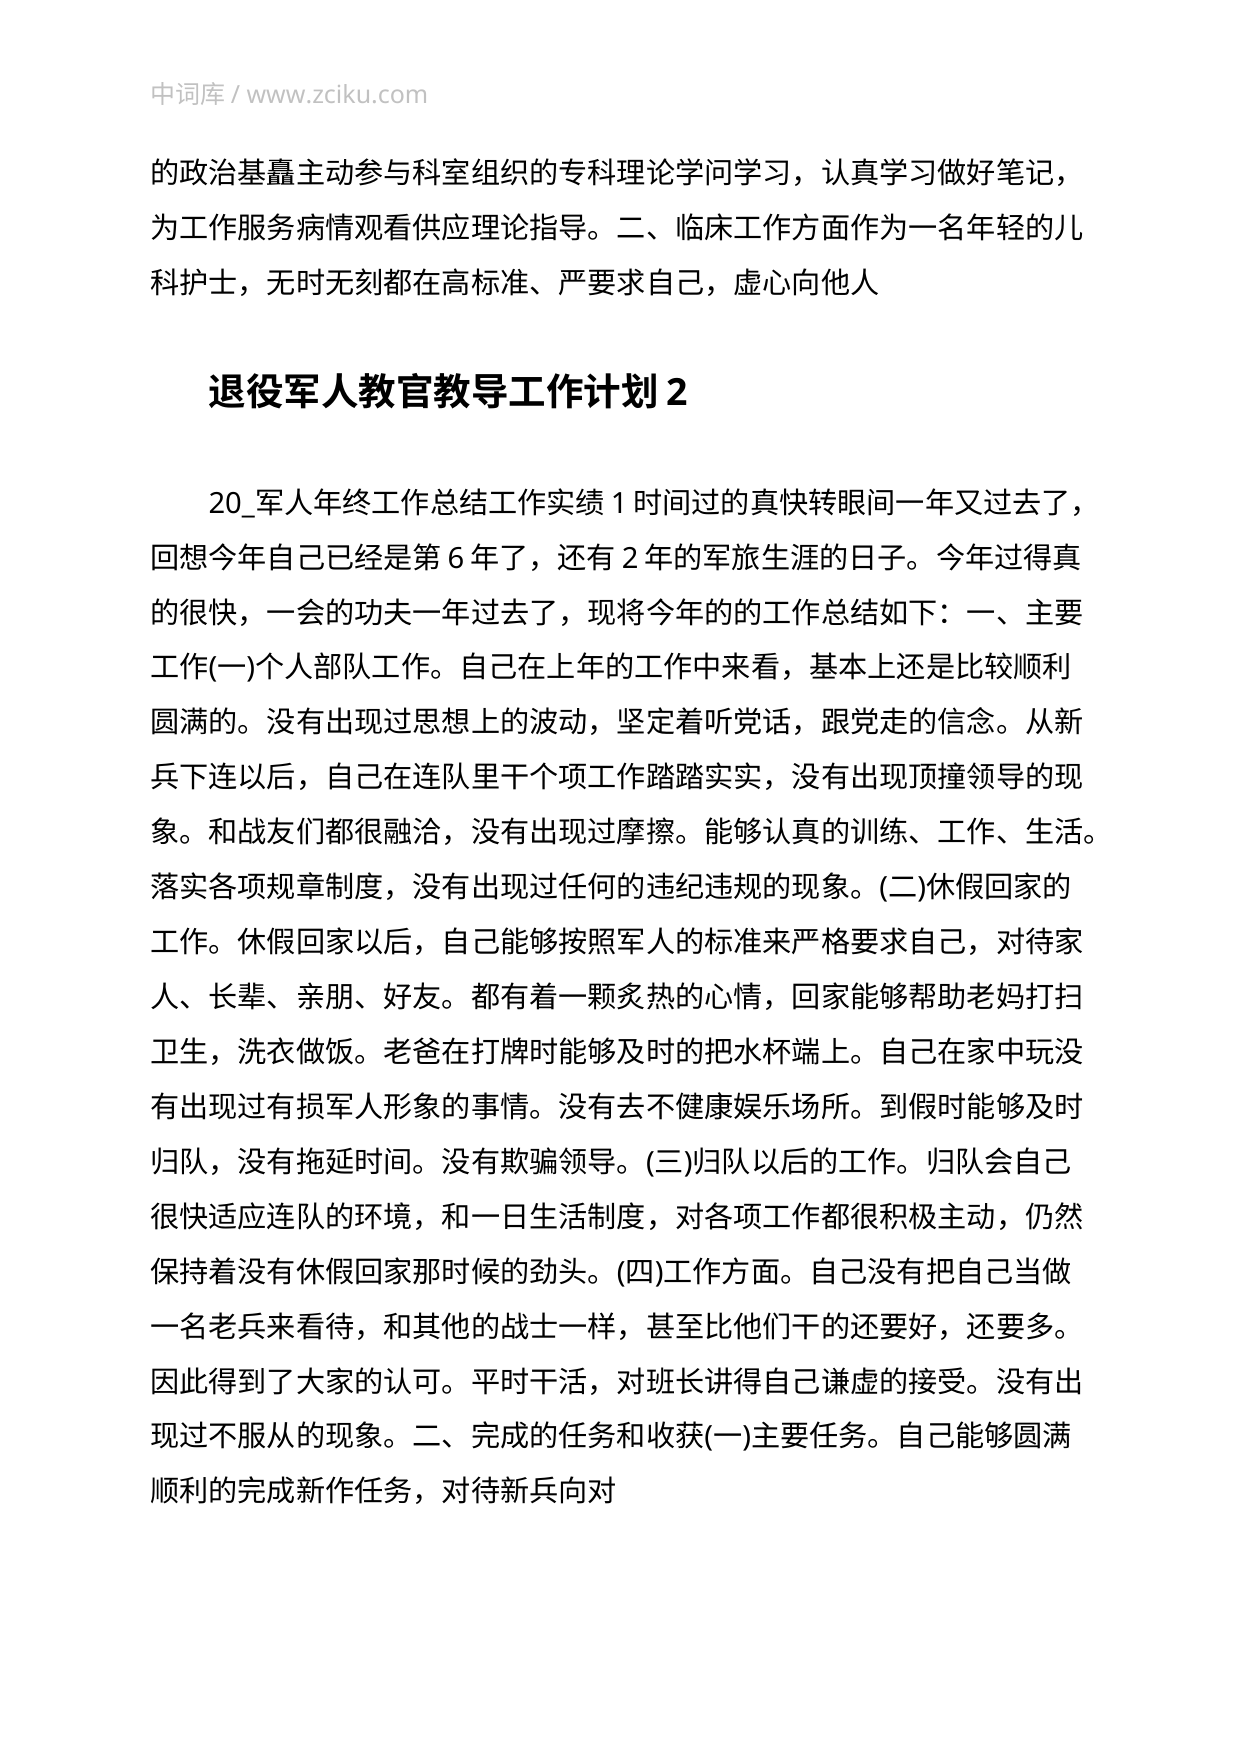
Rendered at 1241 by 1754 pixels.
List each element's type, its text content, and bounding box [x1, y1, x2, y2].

text 退役军人教官教导工作计划2 [150, 362, 1090, 416]
text 20_军人年终工作总结工作实绩1时间过的真快转眼间一年又过去了，回想今年自己已经是第6年了，还有2年的军旅生涯的日子。今年过得真的很快，一会的功夫一年过去了，现将今年的的工作总结如下：一、主要工作(一)个人部队工作。自己在上年的工作中来看，基本上还是比较顺利圆满的。没有出现过思想上的波动，坚定着听党话，跟党走的信念。从新兵下连以后，自己在连队里干个项工作踏踏实实，没有出现顶撞领导的现象。和战友们都很融洽，没有出现过摩擦。能够认真的训练、工作、生活。落实各项规章制度，没有出现过任何的违纪违规的现象。(二)休假回家的工作。休假回家以后，自己能够按照军人的标准来严格要求自己，对待家人、长辈、亲朋、好友。都有着一颗炙热的心情，回家能够帮助老妈打扫卫生，洗衣做饭。老爸在打牌时能够及时的把水杯端上。自己在家中玩没有出现过有损军人形象的事情。没有去不健康娱乐场所。到假时能够及时归队，没有拖延时间。没有欺骗领导。(三)归队以后的工作。归队会自己很快适应连队的环境，和一日生活制度，对各项工作都很积极主动，仍然保持着没有休假回家那时候的劲头。(四)工作方面。自己没有把自己当做一名老兵来看待，和其他的战士一样，甚至比他们干的还要好，还要多。因此得到了大家的认可。平时干活，对班长讲得自己谦虚的接受。没有出现过不服从的现象。二、完成的任务和收获(一)主要任务。自己能够圆满顺利的完成新作任务，对待新兵向对 [150, 479, 1090, 1510]
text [150, 150, 1090, 302]
